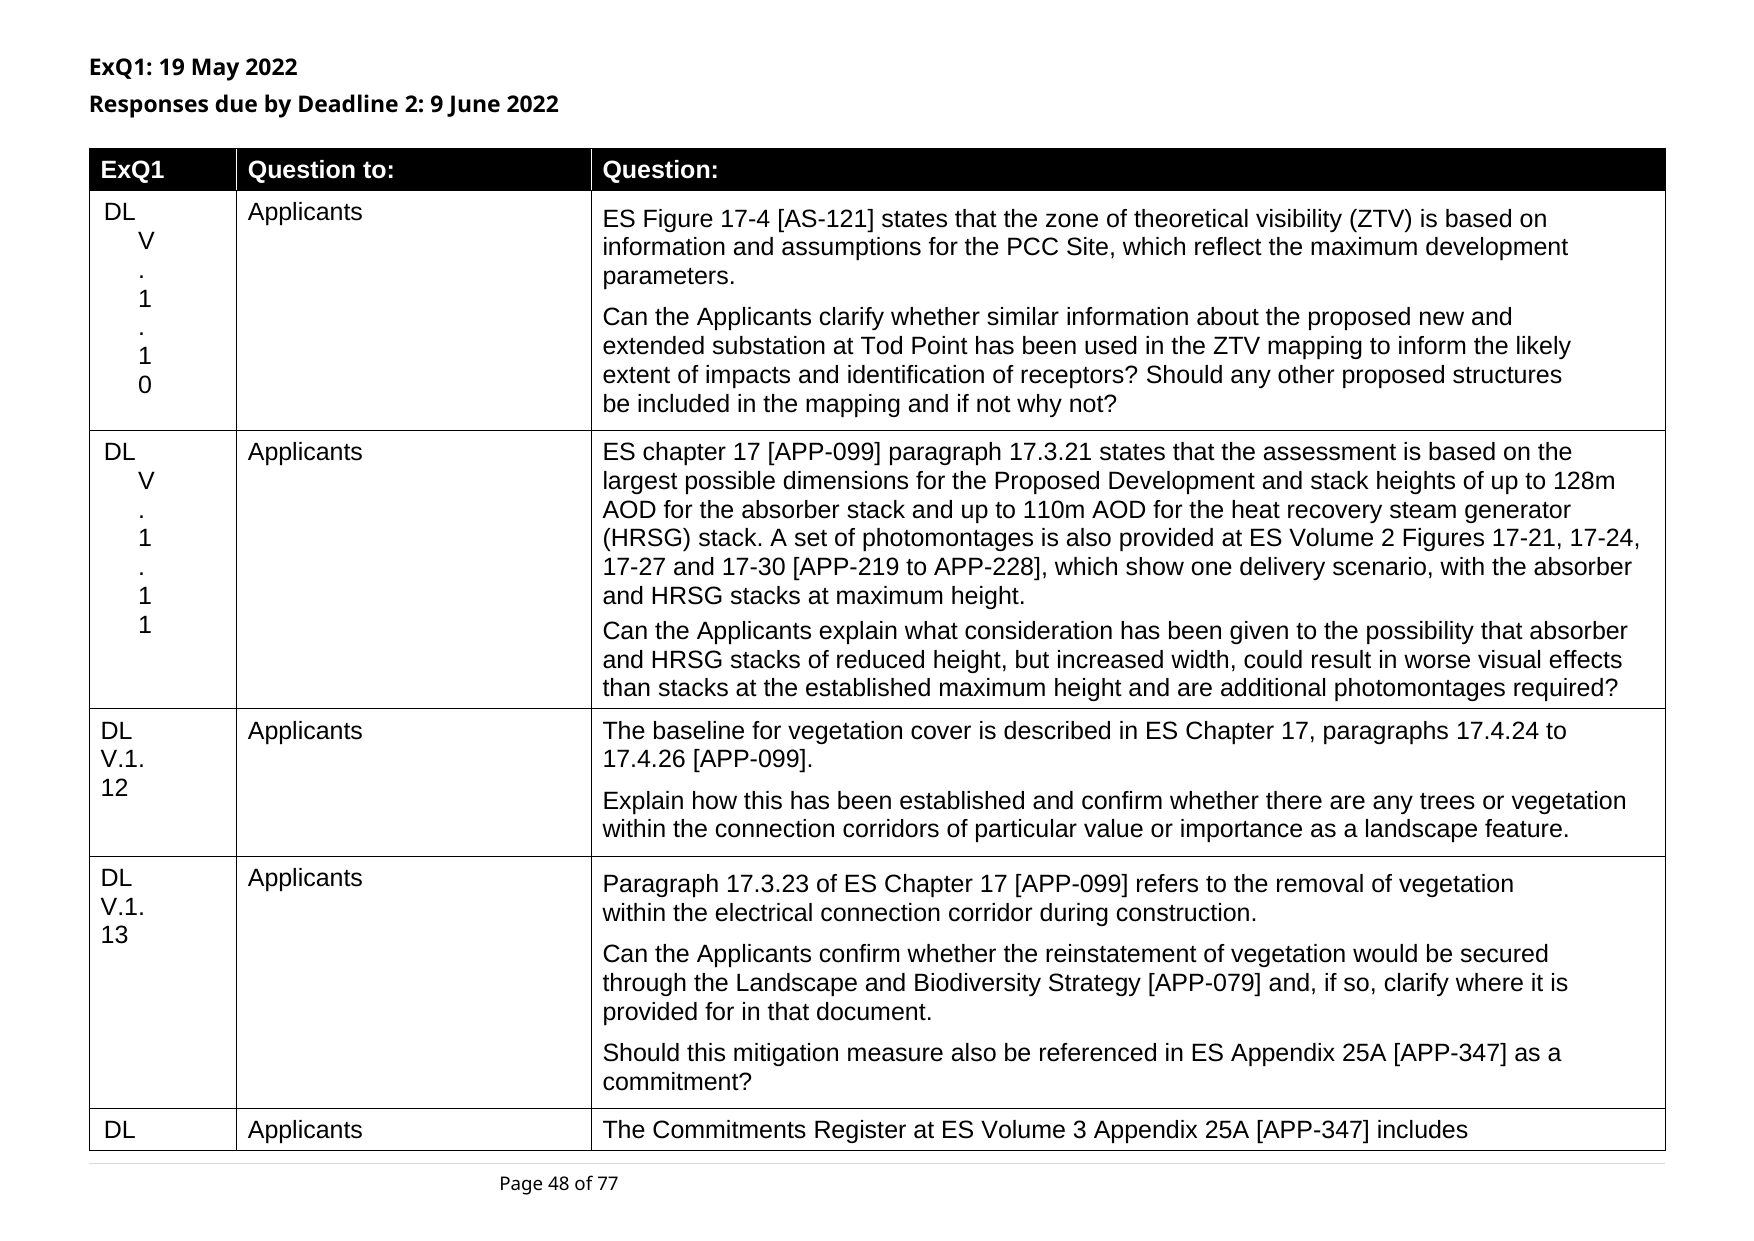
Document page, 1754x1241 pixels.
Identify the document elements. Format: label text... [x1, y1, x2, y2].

table_cell ES Figure 17-4 [AS-121] states that the zone of theoretical visibility (ZTV) is based on information and assumptions for the PCC Site, which reflect the maximum development parameters. Can the Applicants clarify whether similar information about the proposed new and extended substation at Tod Point has been used in the ZTV mapping to inform the likely extent of impacts and identification of receptors? Should any other proposed structures be included in the mapping and if not why not? [592, 191, 1665, 430]
table_cell Applicants [237, 857, 591, 1108]
table_cell DLV.1.11 [90, 431, 236, 708]
table_cell DLV.1.14 [90, 1109, 236, 1150]
table_cell DLV.1.13 [90, 857, 236, 1108]
table_cell DLV.1.12 [90, 709, 236, 856]
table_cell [592, 1109, 1665, 1150]
table_cell Applicants [237, 431, 591, 708]
table_cell Applicants [237, 709, 591, 856]
table_header ExQ1 [90, 149, 236, 190]
table_cell Applicants [237, 191, 591, 430]
table_cell DLV.1.10 [90, 191, 236, 430]
table_cell ES chapter 17 [APP-099] paragraph 17.3.21 states that the assessment is based on the largest possible dimensions for the Proposed Development and stack heights of up to 128m AOD for the absorber stack and up to 110m AOD for the heat recovery steam generator (HRSG) stack. A set of photomontages is also provided at ES Volume 2 Figures 17-21, 17-24, 17-27 and 17-30 [APP-219 to APP-228], which show one delivery scenario, with the absorber and HRSG stacks at maximum height. Can the Applicants explain what consideration has been given to the possibility that absorber and HRSG stacks of reduced height, but increased width, could result in worse visual effects than stacks at the established maximum height and are additional photomontages required? [592, 431, 1665, 708]
table_cell The baseline for vegetation cover is described in ES Chapter 17, paragraphs 17.4.24 to 17.4.26 [APP-099]. Explain how this has been established and confirm whether there are any trees or vegetation within the connection corridors of particular value or importance as a landscape feature. [592, 709, 1665, 856]
table_cell Applicants [237, 1109, 591, 1150]
table_cell Paragraph 17.3.23 of ES Chapter 17 [APP-099] refers to the removal of vegetation within the electrical connection corridor during construction. Can the Applicants confirm whether the reinstatement of vegetation would be secured through the Landscape and Biodiversity Strategy [APP-079] and, if so, clarify where it is provided for in that document. Should this mitigation measure also be referenced in ES Appendix 25A [APP-347] as a commitment? [592, 857, 1665, 1108]
table_header Question: [592, 149, 1665, 190]
table_header Question to: [237, 149, 591, 190]
